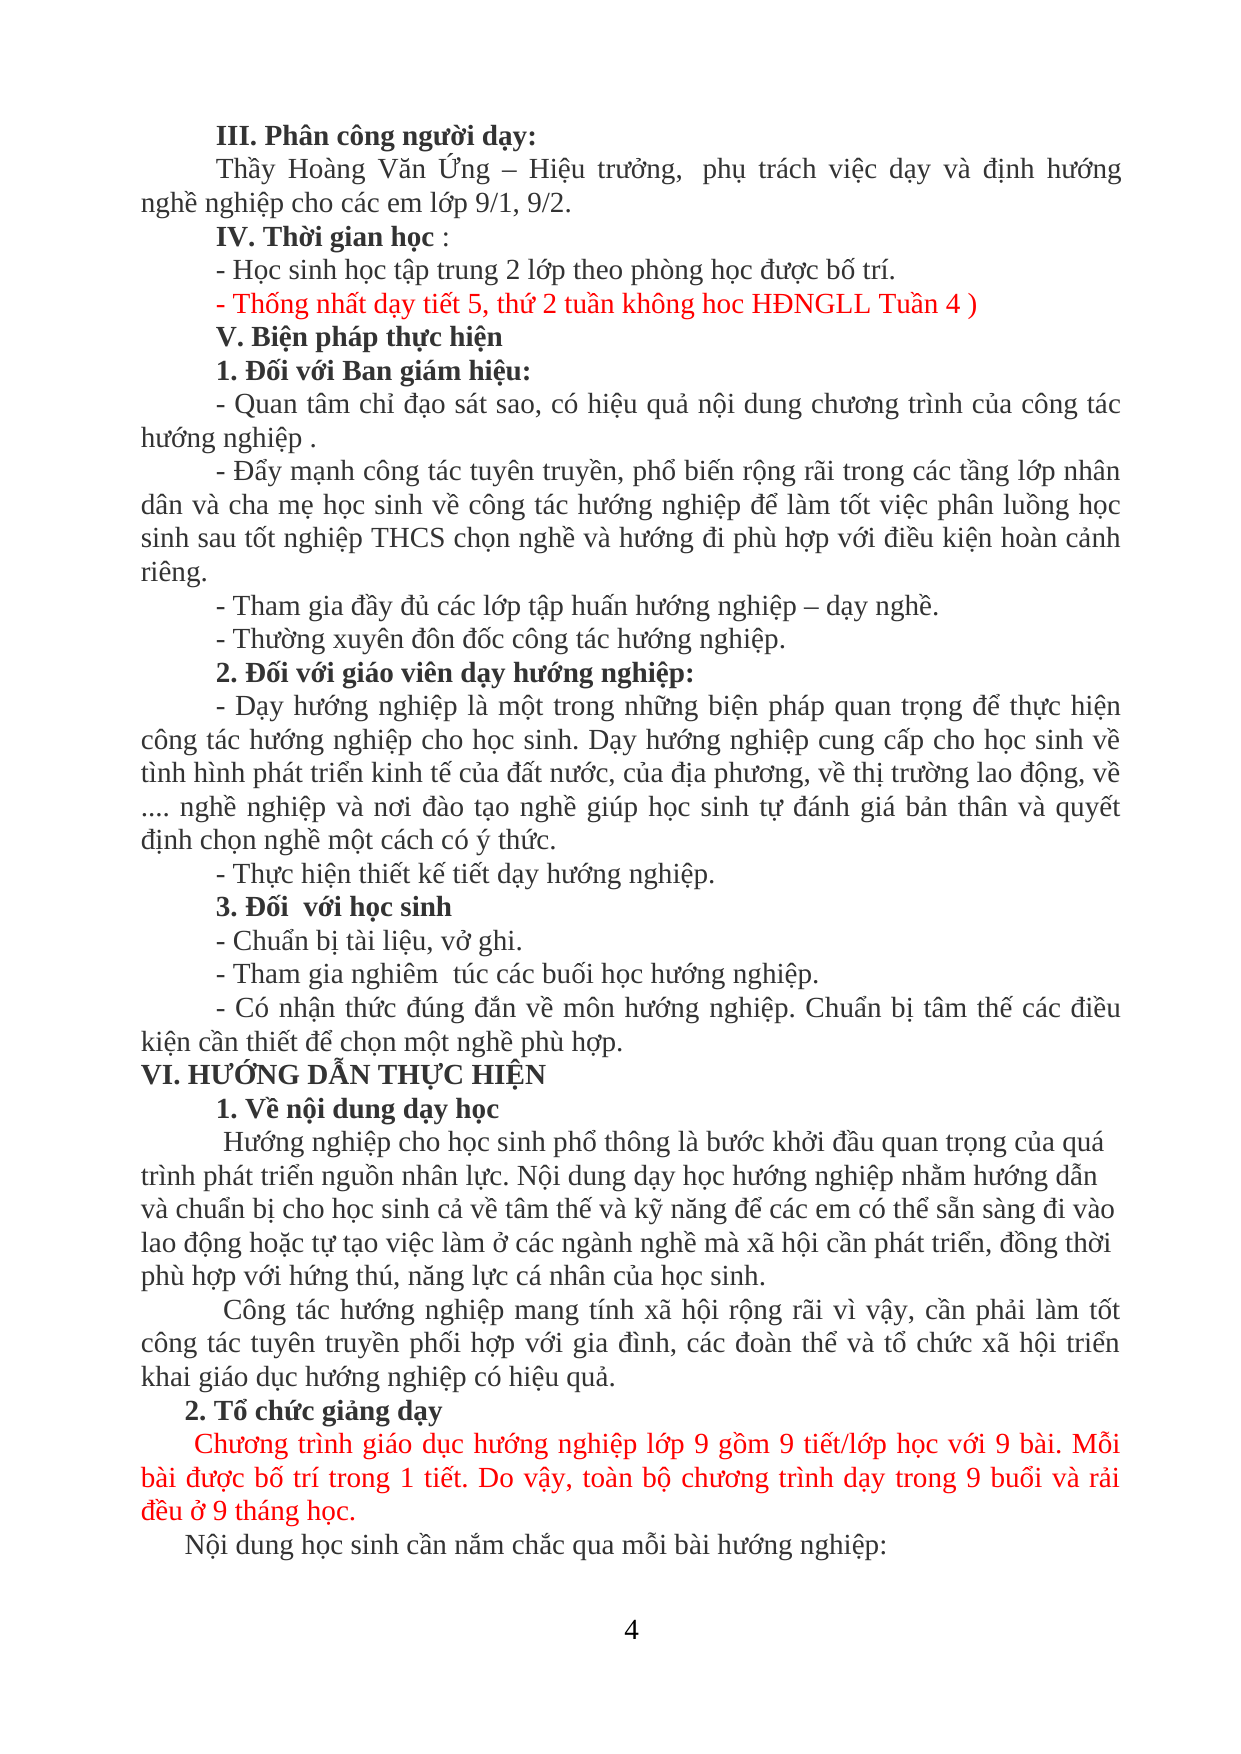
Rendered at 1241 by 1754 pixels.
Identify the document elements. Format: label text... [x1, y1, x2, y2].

text - Thường xuyên đôn đốc công tác hướng nghiệp. [141, 621, 1122, 655]
text - Quan tâm chỉ đạo sát sao, có hiệu quả nội dung chương trình của công tác hướng nghiệp . [141, 386, 1122, 453]
text 1. Đối với Ban giám hiệu: [141, 353, 1122, 386]
text Hướng nghiệp cho học sinh phổ thông là bước khởi đầu quan trọng của quá trình phát triển nguồn nhân lực. Nội dung dạy học hướng nghiệp nhằm hướng dẫn và chuẩn bị cho học sinh cả về tâm thế và kỹ năng để các em có thể sẵn sàng đi vào lao động hoặc tự tạo việc làm ở các ngành nghề mà xã hội cần phát triển, đồng thời phù hợp với hứng thú, năng lực cá nhân của học sinh. [141, 1124, 1122, 1292]
text - Dạy hướng nghiệp là một trong những biện pháp quan trọng để thực hiện công tác hướng nghiệp cho học sinh. Dạy hướng nghiệp cung cấp cho học sinh về tình hình phát triển kinh tế của đất nước, của địa phương, về thị trường lao động, về .... nghề nghiệp và nơi đào tạo nghề giúp học sinh tự đánh giá bản thân và quyết định chọn nghề một cách có ý thức. [141, 688, 1122, 856]
text - Chuẩn bị tài liệu, vở ghi. [141, 923, 1122, 957]
text V. Biện pháp thực hiện [141, 319, 1122, 353]
text Chương trình giáo dục hướng nghiệp lớp 9 gồm 9 tiết/lớp học với 9 bài. Mỗi bài được bố trí trong 1 tiết. Do vậy, toàn bộ chương trình dạy trong 9 buổi và rải đều ở 9 tháng học. [141, 1426, 1122, 1527]
text 2. Đối với giáo viên dạy hướng nghiệp: [141, 655, 1122, 688]
text - Tham gia nghiêm túc các buối học hướng nghiệp. [141, 957, 1122, 990]
text - Học sinh học tập trung 2 lớp theo phòng học được bố trí. [141, 252, 1122, 286]
text Nội dung học sinh cần nắm chắc qua mỗi bài hướng nghiệp: [141, 1527, 1122, 1560]
text - Thống nhất dạy tiết 5, thứ 2 tuần không hoc HĐNGLL Tuần 4 ) [141, 286, 1122, 319]
text - Thực hiện thiết kế tiết dạy hướng nghiệp. [141, 856, 1122, 889]
text Công tác hướng nghiệp mang tính xã hội rộng rãi vì vậy, cần phải làm tốt công tác tuyên truyền phối hợp với gia đình, các đoàn thể và tổ chức xã hội triển khai giáo dục hướng nghiệp có hiệu quả. [141, 1292, 1122, 1393]
text 2. Tổ chức giảng dạy [141, 1393, 1122, 1426]
text - Đẩy mạnh công tác tuyên truyền, phổ biến rộng rãi trong các tầng lớp nhân dân và cha mẹ học sinh về công tác hướng nghiệp để làm tốt việc phân luồng học sinh sau tốt nghiệp THCS chọn nghề và hướng đi phù hợp với điều kiện hoàn cảnh riêng. [141, 453, 1122, 588]
text Thầy Hoàng Văn Ứng – Hiệu trưởng, phụ trách việc dạy và định hướng nghề nghiệp cho các em lớp 9/1, 9/2. [141, 152, 1122, 219]
text 3. Đối với học sinh [141, 889, 1122, 923]
text 1. Về nội dung dạy học [141, 1091, 1122, 1124]
text - Tham gia đầy đủ các lớp tập huấn hướng nghiệp – dạy nghề. [141, 588, 1122, 621]
text IV. Thời gian học : [141, 219, 1122, 252]
text III. Phân công người dạy: [141, 118, 1122, 152]
text - Có nhận thức đúng đắn về môn hướng nghiệp. Chuẩn bị tâm thế các điều kiện cần thiết để chọn một nghề phù hợp. VI. HƯỚNG DẪN THỰC HIỆN [141, 990, 1122, 1091]
